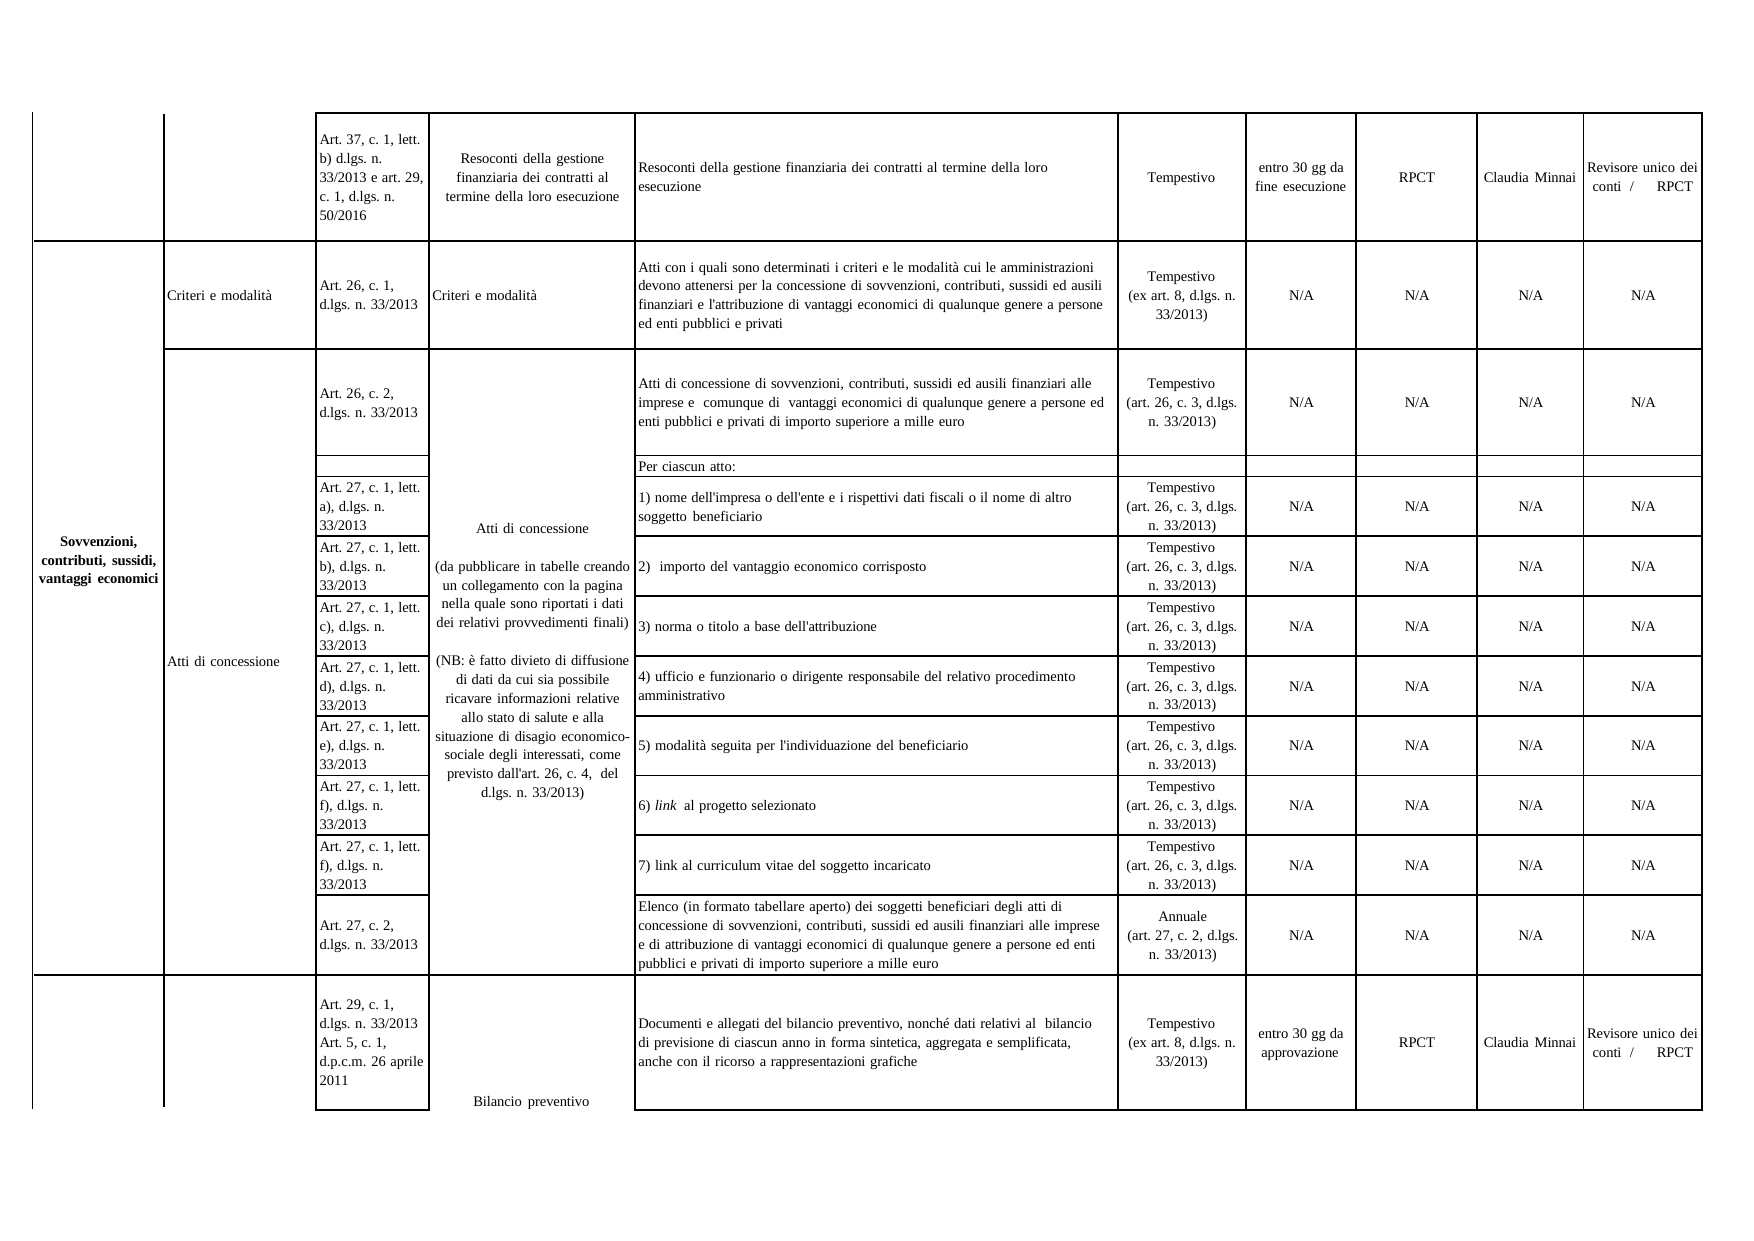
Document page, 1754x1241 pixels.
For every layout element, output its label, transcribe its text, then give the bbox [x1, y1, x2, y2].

table_cell N/A [1478, 657, 1583, 715]
table_cell [1119, 456, 1245, 476]
table_cell N/A [1357, 836, 1476, 894]
table_cell N/A [1478, 836, 1583, 894]
table_cell 3) norma o titolo a base dell'attribuzione [636, 597, 1117, 655]
table_cell 6) link al progetto selezionato [636, 776, 1117, 834]
table_cell Art. 27, c. 1, lett. d), d.lgs. n. 33/2013 [317, 657, 428, 715]
table_cell Tempestivo (art. 26, c. 3, d.lgs. n. 33/2013) [1119, 836, 1245, 894]
table_cell N/A [1584, 477, 1701, 535]
table_cell entro 30 gg da approvazione [1247, 976, 1355, 1109]
table_cell Atti di concessione di sovvenzioni, contributi, sussidi ed ausili finanziari alle imprese e comunque di vantaggi economici di qualunque genere a persone ed enti pubblici e privati di importo superiore a mille euro [636, 350, 1117, 454]
table_cell N/A [1584, 537, 1701, 595]
table_cell [317, 456, 428, 476]
table_header RPCT [1357, 114, 1476, 240]
table_cell N/A [1584, 657, 1701, 715]
table_cell 7) link al curriculum vitae del soggetto incaricato [636, 836, 1117, 894]
table_cell 1) nome dell'impresa o dell'ente e i rispettivi dati fiscali o il nome di altro soggetto beneficiario [636, 477, 1117, 535]
table_cell Tempestivo (ex art. 8, d.lgs. n. 33/2013) [1119, 976, 1245, 1109]
table_cell Claudia Minnai [1478, 976, 1583, 1109]
table_cell Criteri e modalità [165, 242, 315, 348]
table_cell N/A [1357, 896, 1476, 974]
table_header Resoconti della gestione finanziaria dei contratti al termine della loro esecuzione [430, 114, 634, 240]
table_cell Tempestivo (ex art. 8, d.lgs. n. 33/2013) [1119, 242, 1245, 348]
table_cell Documenti e allegati del bilancio preventivo, nonché dati relativi al bilancio di previsione di ciascun anno in forma sintetica, aggregata e semplificata, anche con il ricorso a rappresentazioni grafiche [636, 976, 1117, 1109]
table_cell Tempestivo (art. 26, c. 3, d.lgs. n. 33/2013) [1119, 537, 1245, 595]
table_cell Art. 27, c. 1, lett. f), d.lgs. n. 33/2013 [317, 836, 428, 894]
table_cell [33, 975, 164, 1109]
table_cell Tempestivo (art. 26, c. 3, d.lgs. n. 33/2013) [1119, 657, 1245, 715]
table_cell N/A [1478, 776, 1583, 834]
table_cell RPCT [1357, 976, 1476, 1109]
table_cell N/A [1247, 537, 1355, 595]
table_header Art. 37, c. 1, lett. b) d.lgs. n. 33/2013 e art. 29, c. 1, d.lgs. n. 50/2016 [317, 114, 428, 240]
table_header Resoconti della gestione finanziaria dei contratti al termine della loro esecuzione [636, 114, 1117, 240]
table_cell [1357, 456, 1476, 476]
table_header Tempestivo [1119, 114, 1245, 240]
table_cell N/A [1584, 350, 1701, 454]
table_cell 4) ufficio e funzionario o dirigente responsabile del relativo procedimento amministrativo [636, 657, 1117, 715]
table_cell Art. 29, c. 1, d.lgs. n. 33/2013 Art. 5, c. 1, d.p.c.m. 26 aprile 2011 [317, 976, 428, 1109]
table_cell N/A [1584, 776, 1701, 834]
table_cell Art. 27, c. 1, lett. a), d.lgs. n. 33/2013 [317, 477, 428, 535]
table_cell Tempestivo (art. 26, c. 3, d.lgs. n. 33/2013) [1119, 477, 1245, 535]
table_header [33, 112, 164, 240]
table_cell [1584, 456, 1701, 476]
table_cell Art. 26, c. 1, d.lgs. n. 33/2013 [317, 242, 428, 348]
table_header entro 30 gg da fine esecuzione [1247, 114, 1355, 240]
table_cell [1478, 456, 1583, 476]
table_cell Annuale (art. 27, c. 2, d.lgs. n. 33/2013) [1119, 896, 1245, 974]
table_cell [1247, 456, 1355, 476]
table_cell N/A [1247, 350, 1355, 454]
table_cell N/A [1357, 597, 1476, 655]
table_cell N/A [1247, 242, 1355, 348]
table_cell N/A [1478, 350, 1583, 454]
table_cell N/A [1357, 717, 1476, 774]
table_cell N/A [1357, 537, 1476, 595]
table_cell Sovvenzioni, contributi, sussidi, vantaggi economici [33, 241, 163, 974]
table_cell N/A [1247, 717, 1355, 774]
table_cell Art. 27, c. 1, lett. f), d.lgs. n. 33/2013 [317, 776, 428, 834]
table_cell Criteri e modalità [430, 242, 634, 348]
table_cell Per ciascun atto: [636, 456, 1117, 476]
table_cell Atti con i quali sono determinati i criteri e le modalità cui le amministrazioni devono attenersi per la concessione di sovvenzioni, contributi, sussidi ed ausili finanziari e l'attribuzione di vantaggi economici di qualunque genere a persone ed enti pubblici e privati [636, 242, 1117, 348]
table_cell N/A [1357, 776, 1476, 834]
table_header Claudia Minnai [1478, 114, 1583, 240]
table_cell N/A [1247, 657, 1355, 715]
table_cell N/A [1584, 717, 1701, 774]
table_cell 2) importo del vantaggio economico corrisposto [636, 537, 1117, 595]
table_cell N/A [1478, 477, 1583, 535]
table_cell N/A [1478, 242, 1583, 348]
table_cell Elenco (in formato tabellare aperto) dei soggetti beneficiari degli atti di concessione di sovvenzioni, contributi, sussidi ed ausili finanziari alle imprese e di attribuzione di vantaggi economici di qualunque genere a persone ed enti pubblici e privati di importo superiore a mille euro [636, 896, 1117, 974]
table_cell Tempestivo (art. 26, c. 3, d.lgs. n. 33/2013) [1119, 776, 1245, 834]
table_cell N/A [1584, 896, 1701, 974]
table_cell N/A [1357, 477, 1476, 535]
table_header Revisore unico dei conti / RPCT [1584, 114, 1701, 240]
table_cell N/A [1584, 597, 1701, 655]
table_cell Art. 27, c. 2, d.lgs. n. 33/2013 [317, 896, 428, 974]
table_cell N/A [1247, 836, 1355, 894]
table_cell Tempestivo (art. 26, c. 3, d.lgs. n. 33/2013) [1119, 597, 1245, 655]
table_cell N/A [1478, 896, 1583, 974]
table_cell Art. 27, c. 1, lett. e), d.lgs. n. 33/2013 [317, 717, 428, 774]
table_cell Atti di concessione [165, 350, 315, 974]
table_cell N/A [1247, 477, 1355, 535]
table_cell N/A [1357, 242, 1476, 348]
table_cell 5) modalità seguita per l'individuazione del beneficiario [636, 717, 1117, 774]
table_cell N/A [1478, 537, 1583, 595]
table_cell Tempestivo (art. 26, c. 3, d.lgs. n. 33/2013) [1119, 717, 1245, 774]
table_cell N/A [1478, 597, 1583, 655]
table_cell N/A [1584, 836, 1701, 894]
table_cell N/A [1357, 350, 1476, 454]
table_cell Atti di concessione (da pubblicare in tabelle creando un collegamento con la pagina nella quale sono riportati i dati dei relativi provvedimenti finali) (NB: è fatto divieto di diffusione di dati da cui sia possibile ricavare informazioni relative allo stato di salute e alla situazione di disagio economico- sociale degli interessati, come previsto dall'art. 26, c. 4, del d.lgs. n. 33/2013) [430, 350, 634, 974]
table_cell N/A [1247, 597, 1355, 655]
table_cell N/A [1247, 776, 1355, 834]
table_cell N/A [1247, 896, 1355, 974]
table_cell N/A [1357, 657, 1476, 715]
table_cell [164, 976, 315, 1109]
table_cell Art. 27, c. 1, lett. b), d.lgs. n. 33/2013 [317, 537, 428, 595]
table_header [164, 112, 315, 240]
table_cell Tempestivo (art. 26, c. 3, d.lgs. n. 33/2013) [1119, 350, 1245, 454]
table_cell Revisore unico dei conti / RPCT [1584, 976, 1701, 1109]
table_cell N/A [1584, 242, 1701, 348]
table_cell Bilancio preventivo [430, 976, 634, 1109]
table_cell Art. 26, c. 2, d.lgs. n. 33/2013 [317, 350, 428, 454]
table_cell Art. 27, c. 1, lett. c), d.lgs. n. 33/2013 [317, 597, 428, 655]
table_cell N/A [1478, 717, 1583, 774]
